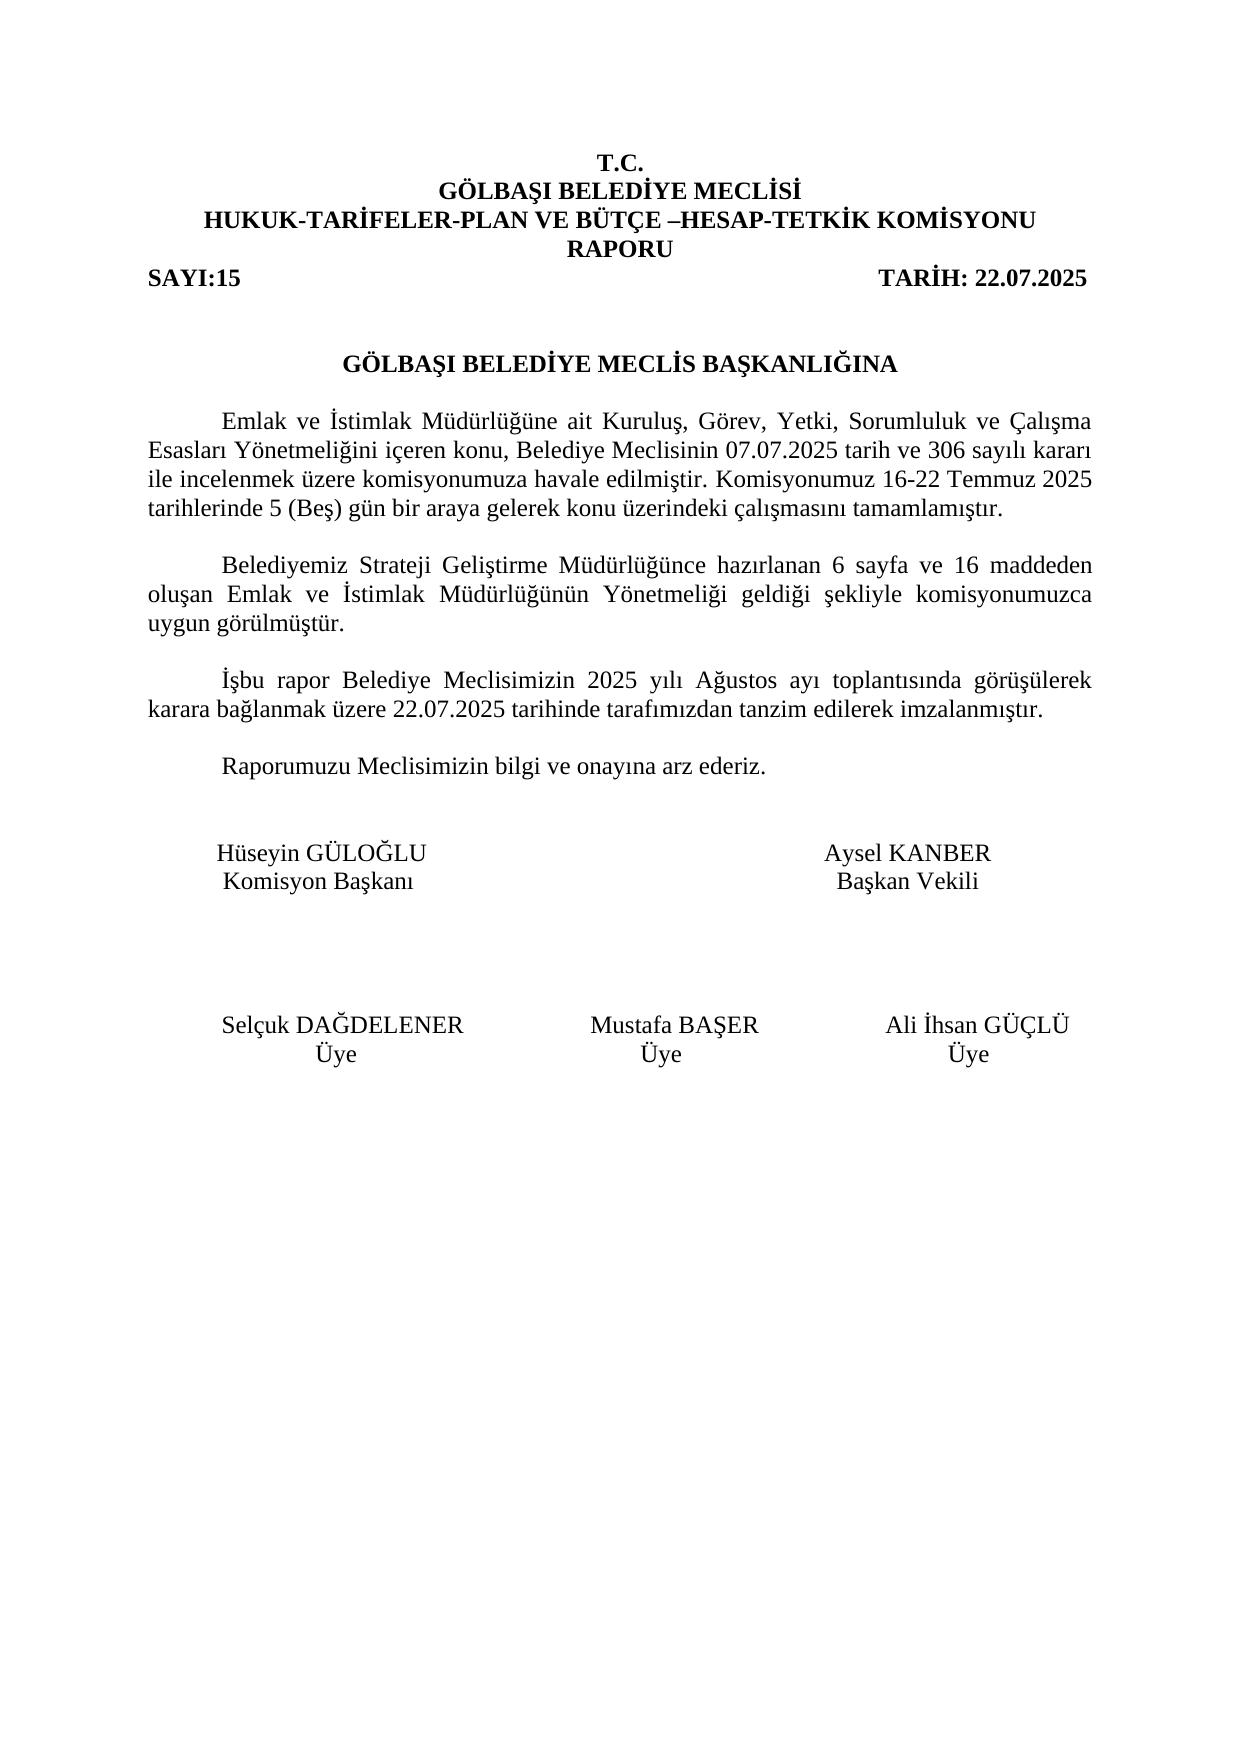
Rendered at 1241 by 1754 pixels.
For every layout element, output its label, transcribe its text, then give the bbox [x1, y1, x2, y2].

text T.C. [148, 148, 1093, 176]
text İşbu rapor Belediye Meclisimizin 2025 yılı Ağustos ayı toplantısında görüşülerek karara bağlanmak üzere 22.07.2025 tarihinde tarafımızdan tanzim edilerek imzalanmıştır. [148, 665, 1093, 723]
text Komisyon Başkanı Başkan Vekili [148, 866, 1093, 895]
text Üye Üye Üye [148, 1039, 1093, 1068]
text Emlak ve İstimlak Müdürlüğüne ait Kuruluş, Görev, Yetki, Sorumluluk ve Çalışma Esasları Yönetmeliğini içeren konu, Belediye Meclisinin 07.07.2025 tarih ve 306 sayılı kararı ile incelenmek üzere komisyonumuza havale edilmiştir. Komisyonumuz 16-22 Temmuz 2025 tarihlerinde 5 (Beş) gün bir araya gelerek konu üzerindeki çalışmasını tamamlamıştır. [148, 406, 1093, 521]
text Selçuk DAĞDELENER Mustafa BAŞER Ali İhsan GÜÇLÜ [148, 1010, 1093, 1039]
text Hüseyin GÜLOĞLU Aysel KANBER [148, 838, 1093, 866]
text Belediyemiz Strateji Geliştirme Müdürlüğünce hazırlanan 6 sayfa ve 16 maddeden oluşan Emlak ve İstimlak Müdürlüğünün Yönetmeliği geldiği şekliyle komisyonumuzca uygun görülmüştür. [148, 550, 1093, 636]
text HUKUK-TARİFELER-PLAN VE BÜTÇE –HESAP-TETKİK KOMİSYONU RAPORU [148, 205, 1093, 263]
text GÖLBAŞI BELEDİYE MECLİSİ [148, 176, 1093, 205]
text GÖLBAŞI BELEDİYE MECLİS BAŞKANLIĞINA [148, 349, 1093, 378]
text SAYI:15 TARİH: 22.07.2025 [148, 263, 1093, 291]
text Raporumuzu Meclisimizin bilgi ve onayına arz ederiz. [148, 751, 1093, 780]
